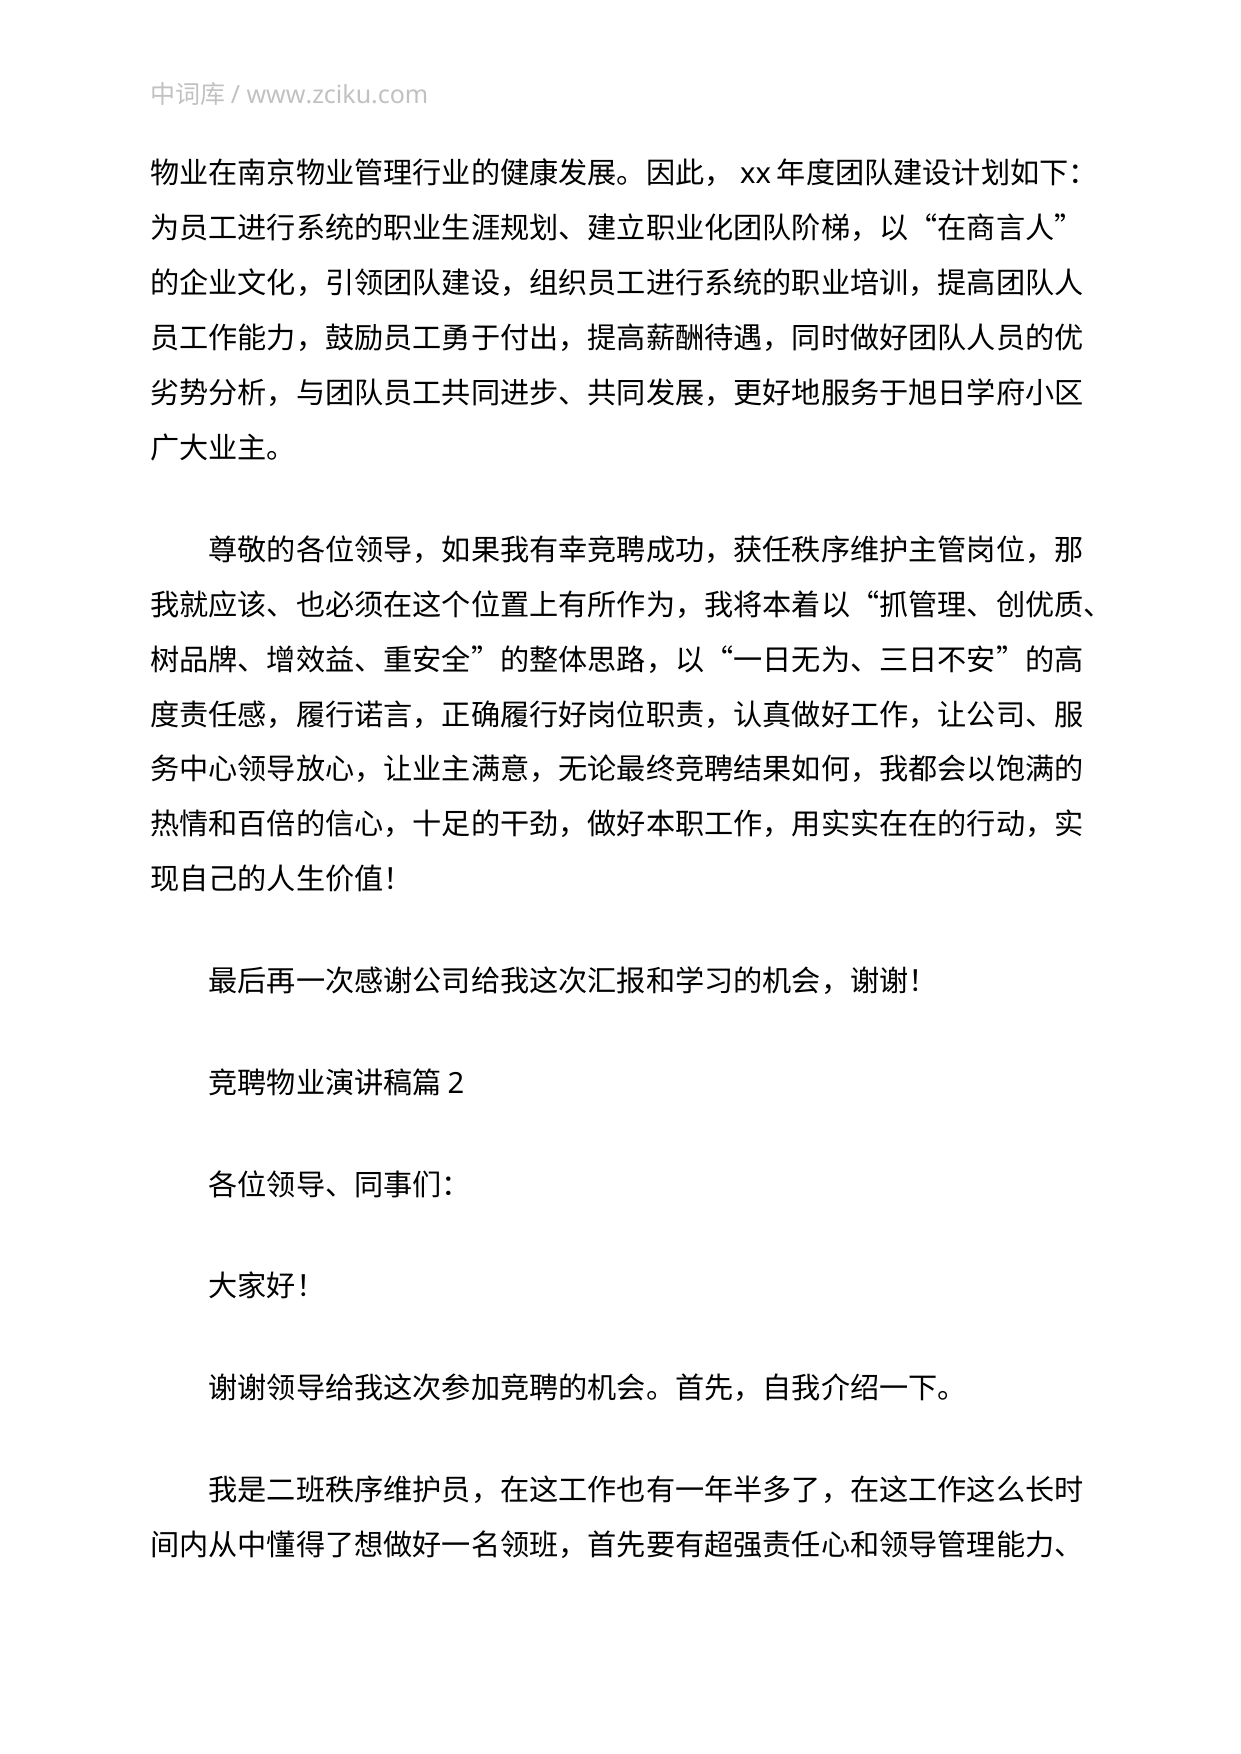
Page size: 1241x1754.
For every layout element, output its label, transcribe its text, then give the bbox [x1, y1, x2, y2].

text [150, 150, 1090, 467]
text 竞聘物业演讲稿篇2 [150, 1059, 1090, 1102]
text 各位领导、同事们： [150, 1161, 1090, 1203]
text 尊敬的各位领导，如果我有幸竞聘成功，获任秩序维护主管岗位，那我就应该、也必须在这个位置上有所作为，我将本着以“抓管理、创优质、树品牌、增效益、重安全”的整体思路，以“一日无为、三日不安”的高度责任感，履行诺言，正确履行好岗位职责，认真做好工作，让公司、服务中心领导放心，让业主满意，无论最终竞聘结果如何，我都会以饱满的热情和百倍的信心，十足的干劲，做好本职工作，用实实在在的行动，实现自己的人生价值！ [150, 526, 1090, 898]
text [150, 1467, 1090, 1564]
text 谢谢领导给我这次参加竞聘的机会。首先，自我介绍一下。 [150, 1365, 1090, 1407]
text 最后再一次感谢公司给我这次汇报和学习的机会，谢谢！ [150, 957, 1090, 1000]
text 大家好！ [150, 1263, 1090, 1305]
